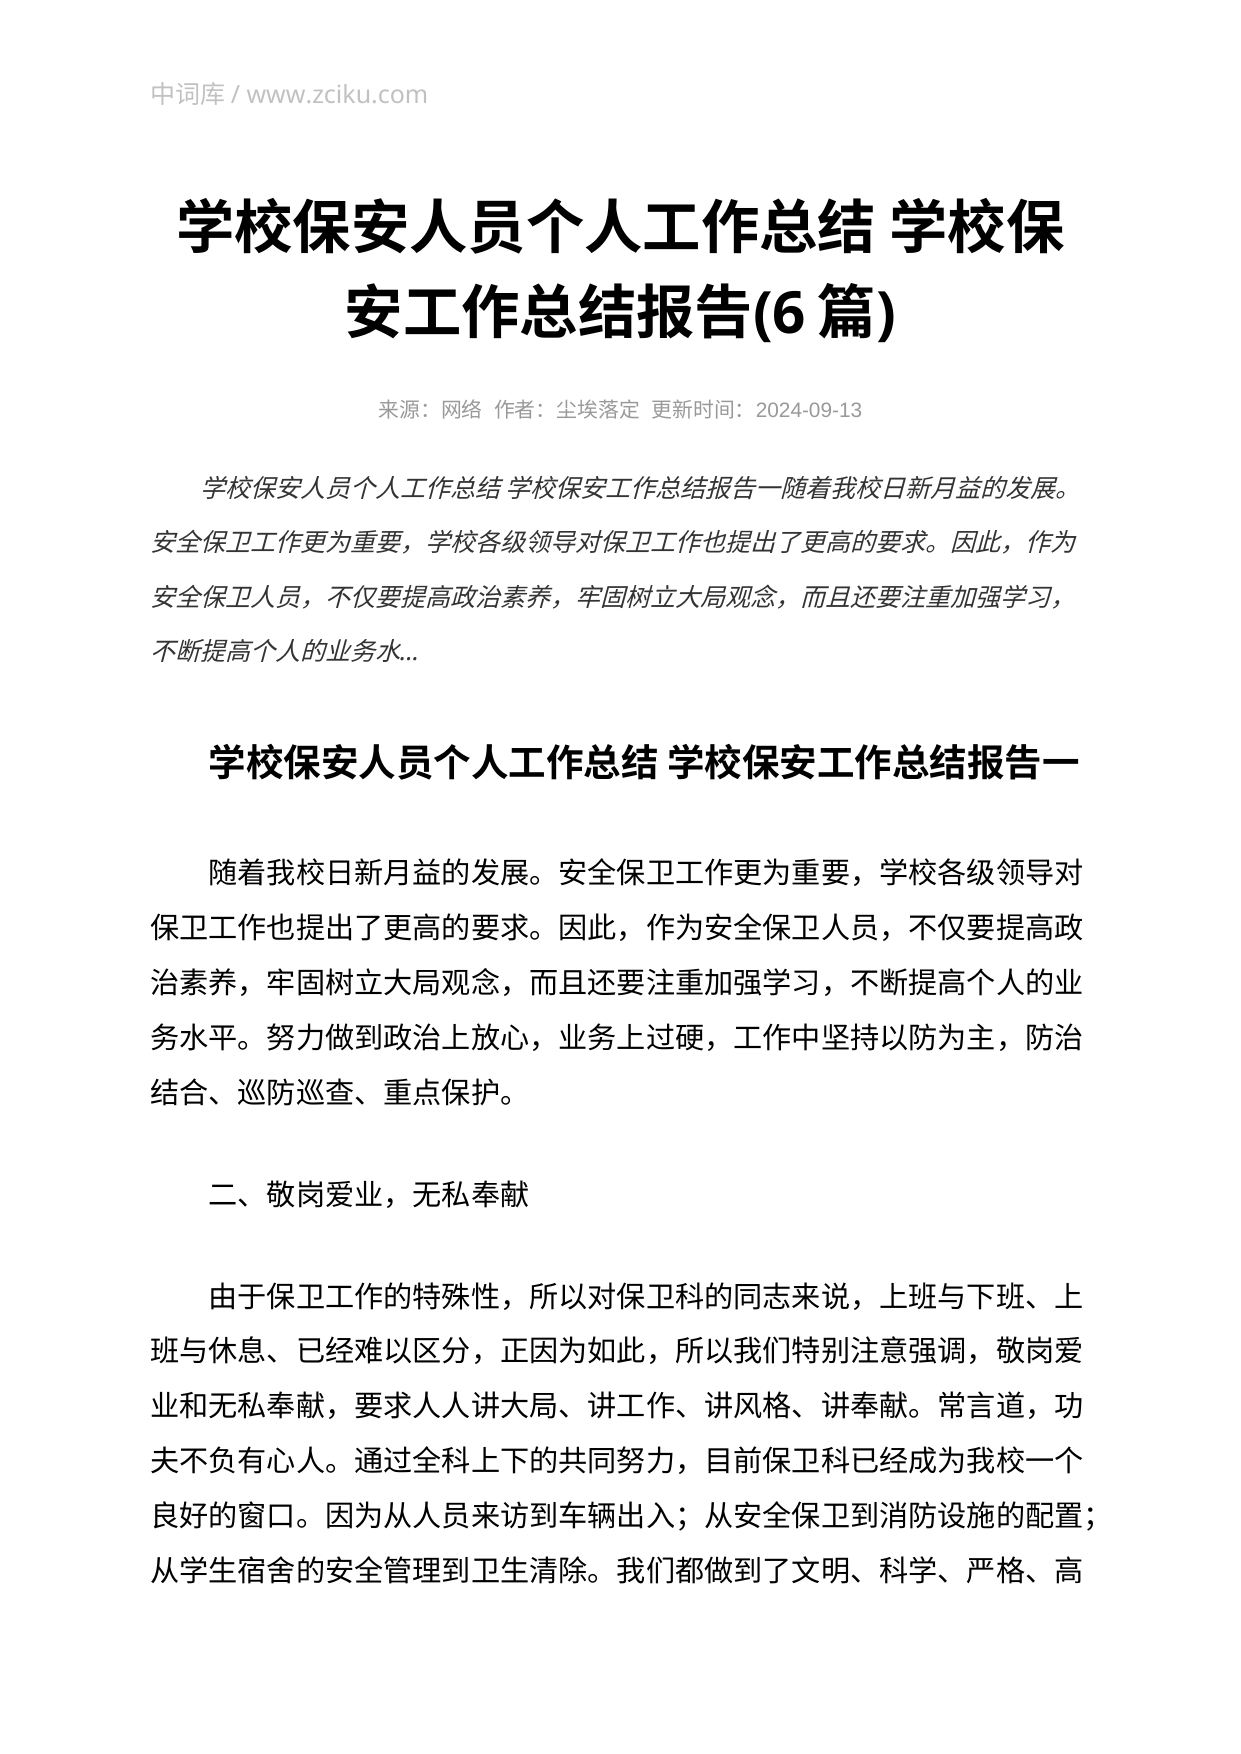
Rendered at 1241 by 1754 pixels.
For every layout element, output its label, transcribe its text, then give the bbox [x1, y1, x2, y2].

text 随着我校日新月益的发展。安全保卫工作更为重要，学校各级领导对保卫工作也提出了更高的要求。因此，作为安全保卫人员，不仅要提高政治素养，牢固树立大局观念，而且还要注重加强学习，不断提高个人的业务水平。努力做到政治上放心，业务上过硬，工作中坚持以防为主，防治结合、巡防巡查、重点保护。 [150, 850, 1090, 1112]
text 二、敬岗爱业，无私奉献 [150, 1171, 1090, 1214]
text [150, 1273, 1090, 1590]
text 学校保安人员个人工作总结 学校保安工作总结报告一随着我校日新月益的发展。安全保卫工作更为重要，学校各级领导对保卫工作也提出了更高的要求。因此，作为安全保卫人员，不仅要提高政治素养，牢固树立大局观念，而且还要注重加强学习，不断提高个人的业务水... [150, 468, 1090, 668]
text 来源：网络 作者：尘埃落定 更新时间：2024-09-13 [150, 397, 1090, 421]
subtitle 学校保安人员个人工作总结 学校保安工作总结报告(6篇) [150, 181, 1090, 351]
text 学校保安人员个人工作总结 学校保安工作总结报告一 [150, 733, 1090, 787]
